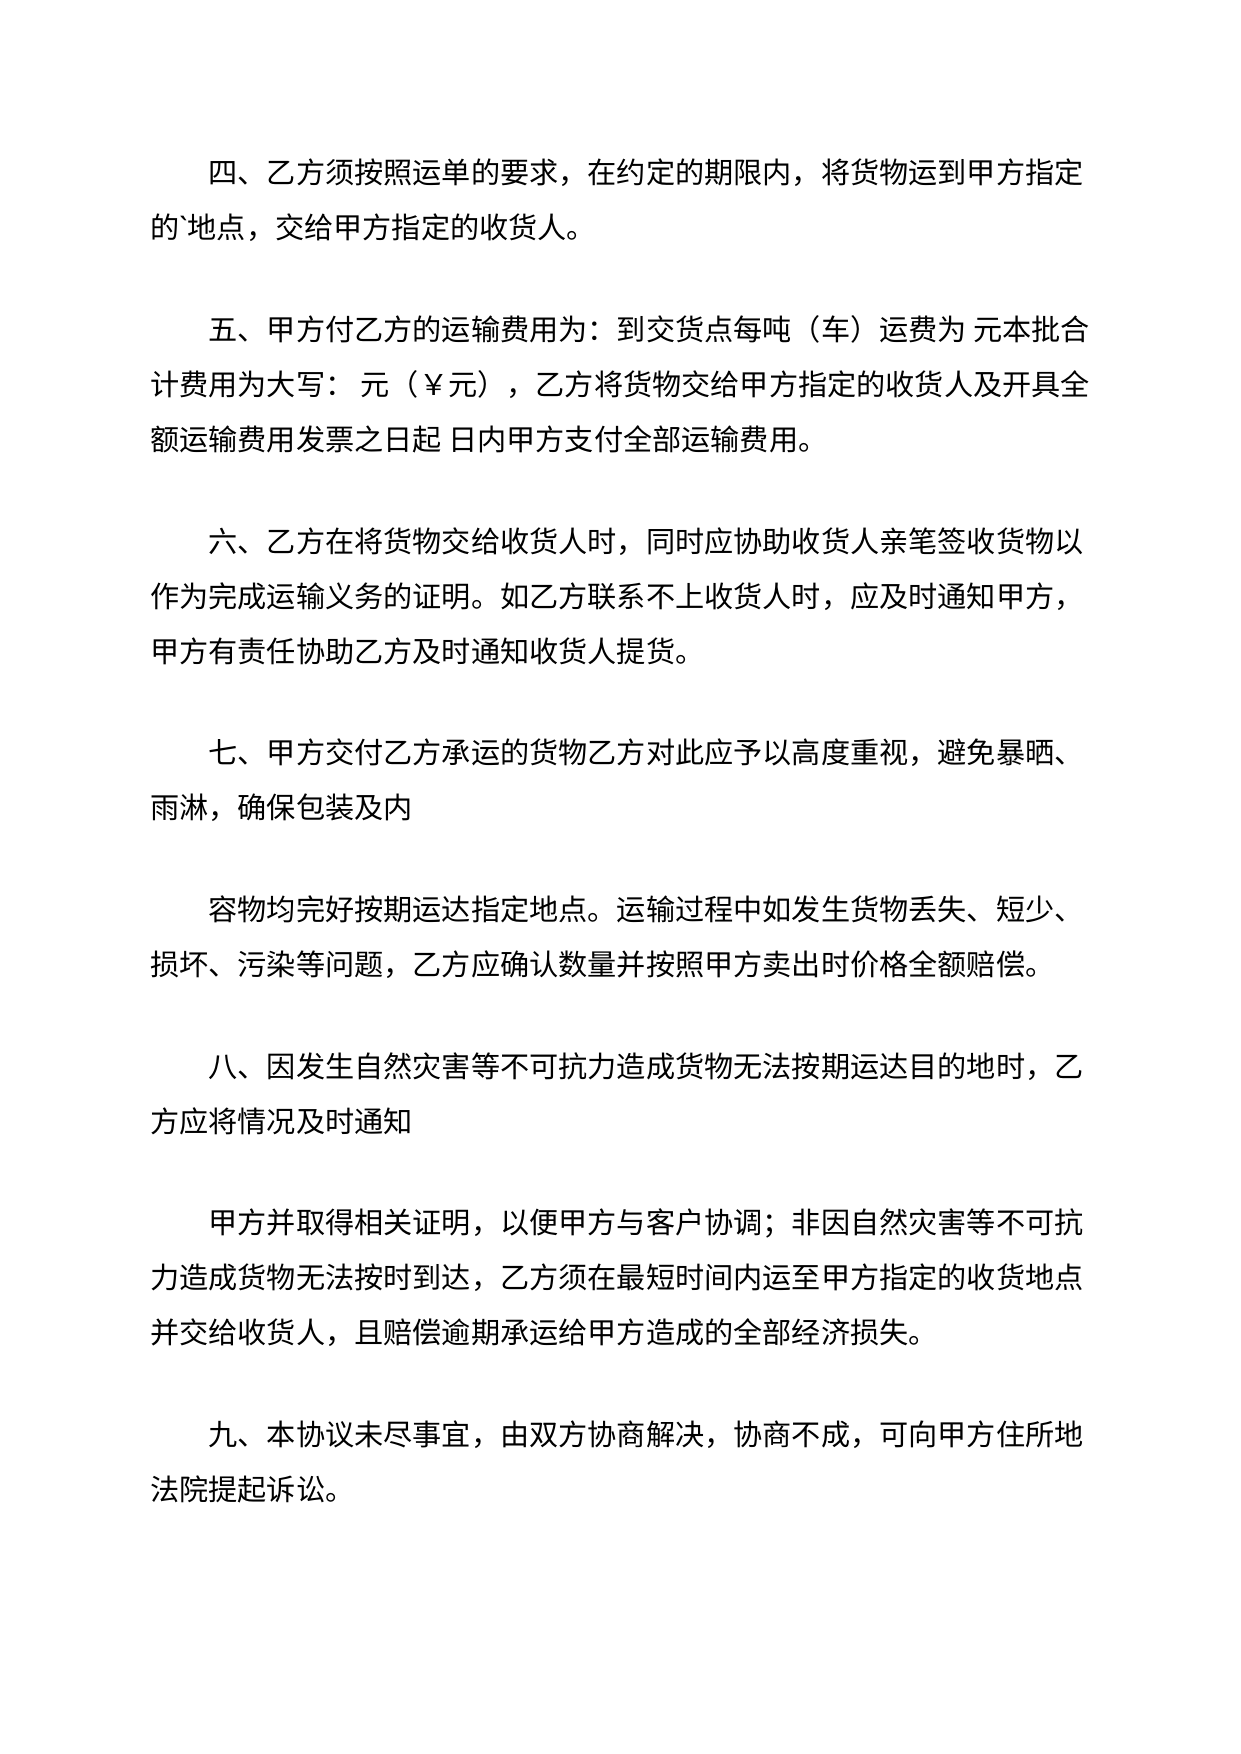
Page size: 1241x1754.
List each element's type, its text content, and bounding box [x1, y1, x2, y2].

text 五、甲方付乙方的运输费用为：到交货点每吨（车）运费为 元本批合计费用为大写： 元（￥元），乙方将货物交给甲方指定的收货人及开具全额运输费用发票之日起 日内甲方支付全部运输费用。 [150, 307, 1090, 459]
text 八、因发生自然灾害等不可抗力造成货物无法按期运达目的地时，乙方应将情况及时通知 [150, 1043, 1090, 1141]
text 七、甲方交付乙方承运的货物乙方对此应予以高度重视，避免暴晒、雨淋，确保包装及内 [150, 730, 1090, 827]
text 六、乙方在将货物交给收货人时，同时应协助收货人亲笔签收货物以作为完成运输义务的证明。如乙方联系不上收货人时，应及时通知甲方，甲方有责任协助乙方及时通知收货人提货。 [150, 518, 1090, 671]
text 容物均完好按期运达指定地点。运输过程中如发生货物丢失、短少、损坏、污染等问题，乙方应确认数量并按照甲方卖出时价格全额赔偿。 [150, 887, 1090, 984]
text 甲方并取得相关证明，以便甲方与客户协调；非因自然灾害等不可抗力造成货物无法按时到达，乙方须在最短时间内运至甲方指定的收货地点并交给收货人，且赔偿逾期承运给甲方造成的全部经济损失。 [150, 1200, 1090, 1352]
text 九、本协议未尽事宜，由双方协商解决，协商不成，可向甲方住所地法院提起诉讼。 [150, 1412, 1090, 1509]
text 四、乙方须按照运单的要求，在约定的期限内，将货物运到甲方指定的`地点，交给甲方指定的收货人。 [150, 150, 1090, 247]
